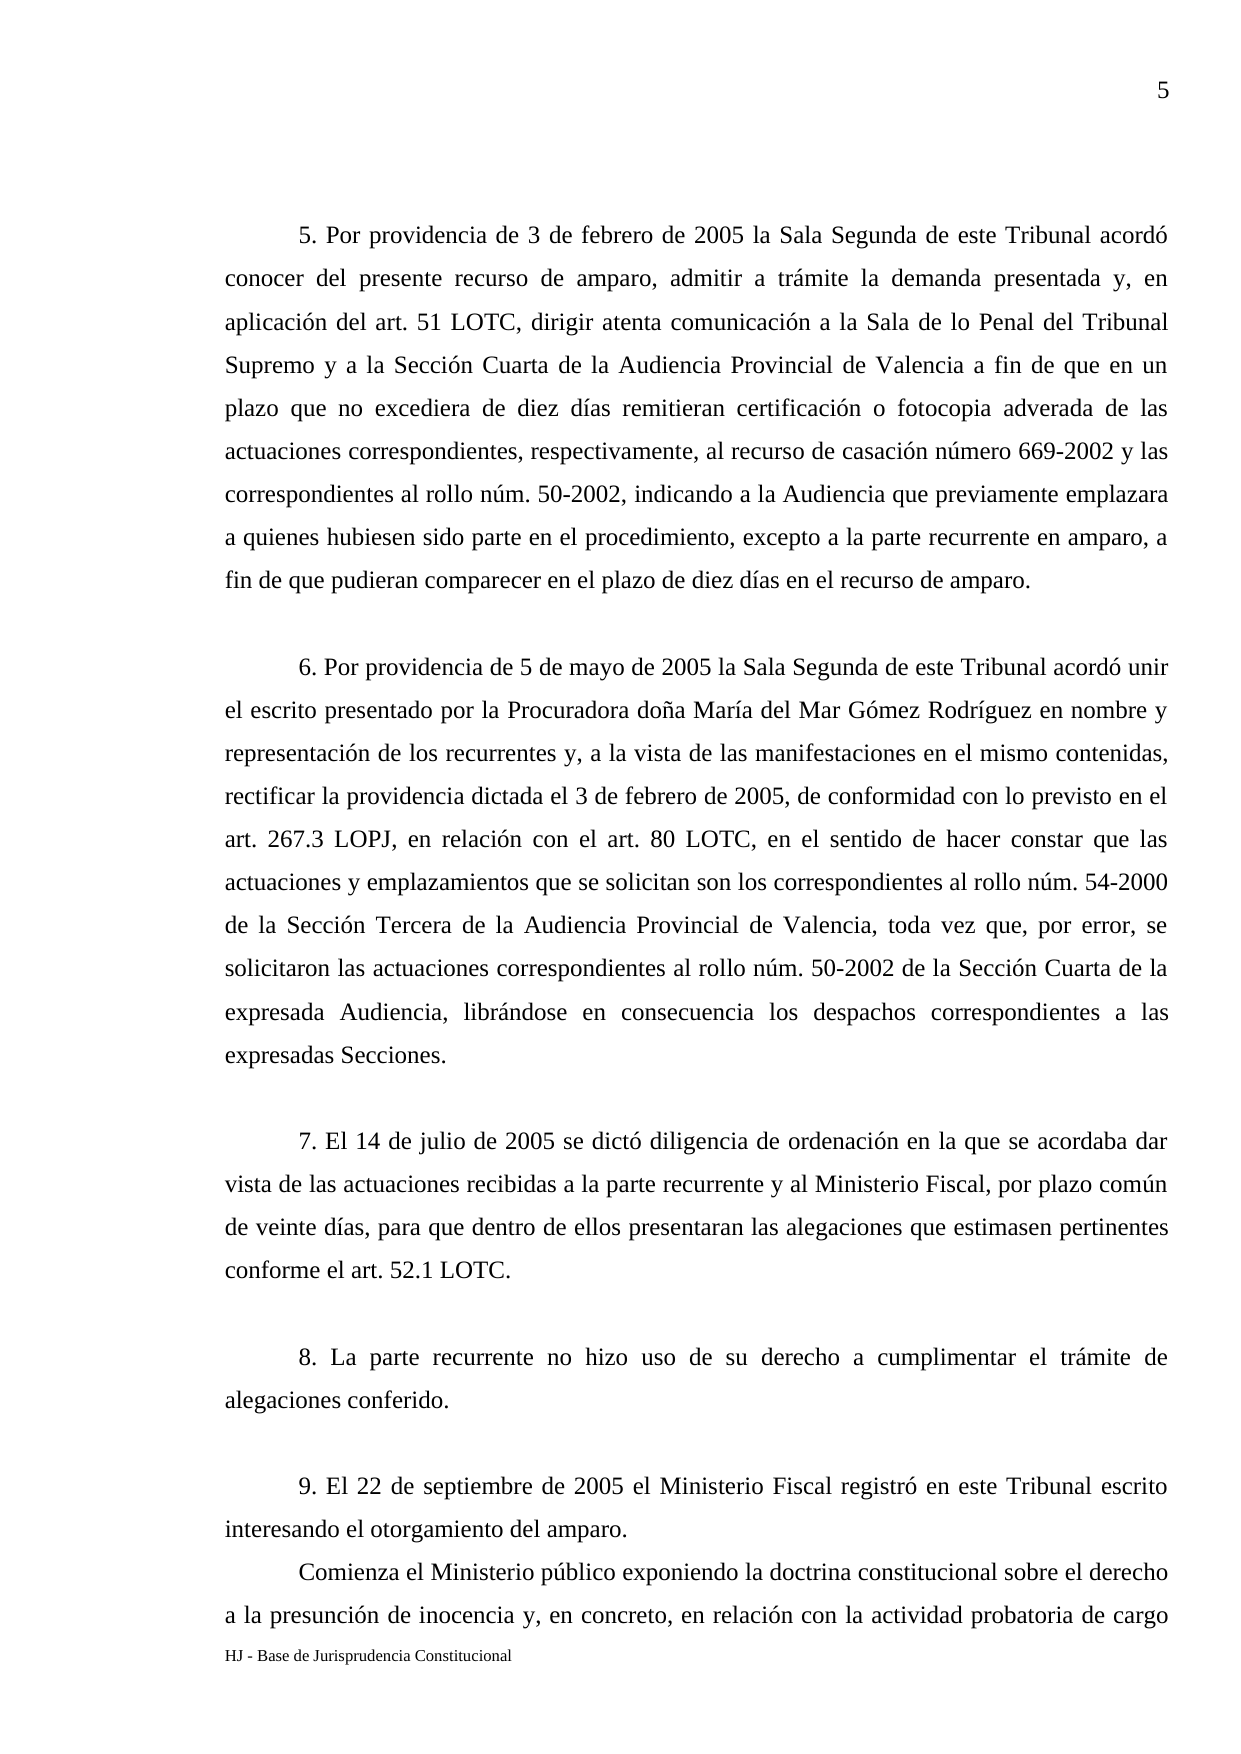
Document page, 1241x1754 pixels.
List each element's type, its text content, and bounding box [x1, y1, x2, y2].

text 6. Por providencia de 5 de mayo de 2005 la Sala Segunda de este Tribunal acordó unir el escrito presentado por la Procuradora doña María del Mar Gómez Rodríguez en nombre y representación de los recurrentes y, a la vista de las manifestaciones en el mismo contenidas, rectificar la providencia dictada el 3 de febrero de 2005, de conformidad con lo previsto en el art. 267.3 LOPJ, en relación con el art. 80 LOTC, en el sentido de hacer constar que las actuaciones y emplazamientos que se solicitan son los correspondientes al rollo núm. 54-2000 de la Sección Tercera de la Audiencia Provincial de Valencia, toda vez que, por error, se solicitaron las actuaciones correspondientes al rollo núm. 50-2002 de la Sección Cuarta de la expresada Audiencia, librándose en consecuencia los despachos correspondientes a las expresadas Secciones. [224, 652, 1169, 1068]
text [224, 1557, 1169, 1629]
text 8. La parte recurrente no hizo uso de su derecho a cumplimentar el trámite de alegaciones conferido. [224, 1342, 1169, 1413]
text 9. El 22 de septiembre de 2005 el Ministerio Fiscal registró en este Tribunal escrito interesando el otorgamiento del amparo. [224, 1471, 1169, 1543]
text 7. El 14 de julio de 2005 se dictó diligencia de ordenación en la que se acordaba dar vista de las actuaciones recibidas a la parte recurrente y al Ministerio Fiscal, por plazo común de veinte días, para que dentro de ellos presentaran las alegaciones que estimasen pertinentes conforme el art. 52.1 LOTC. [224, 1126, 1169, 1284]
text 5. Por providencia de 3 de febrero de 2005 la Sala Segunda de este Tribunal acordó conocer del presente recurso de amparo, admitir a trámite la demanda presentada y, en aplicación del art. 51 LOTC, dirigir atenta comunicación a la Sala de lo Penal del Tribunal Supremo y a la Sección Cuarta de la Audiencia Provincial de Valencia a fin de que en un plazo que no excediera de diez días remitieran certificación o fotocopia adverada de las actuaciones correspondientes, respectivamente, al recurso de casación número 669-2002 y las correspondientes al rollo núm. 50-2002, indicando a la Audiencia que previamente emplazara a quienes hubiesen sido parte en el procedimiento, excepto a la parte recurrente en amparo, a fin de que pudieran comparecer en el plazo de diez días en el recurso de amparo. [224, 220, 1169, 594]
